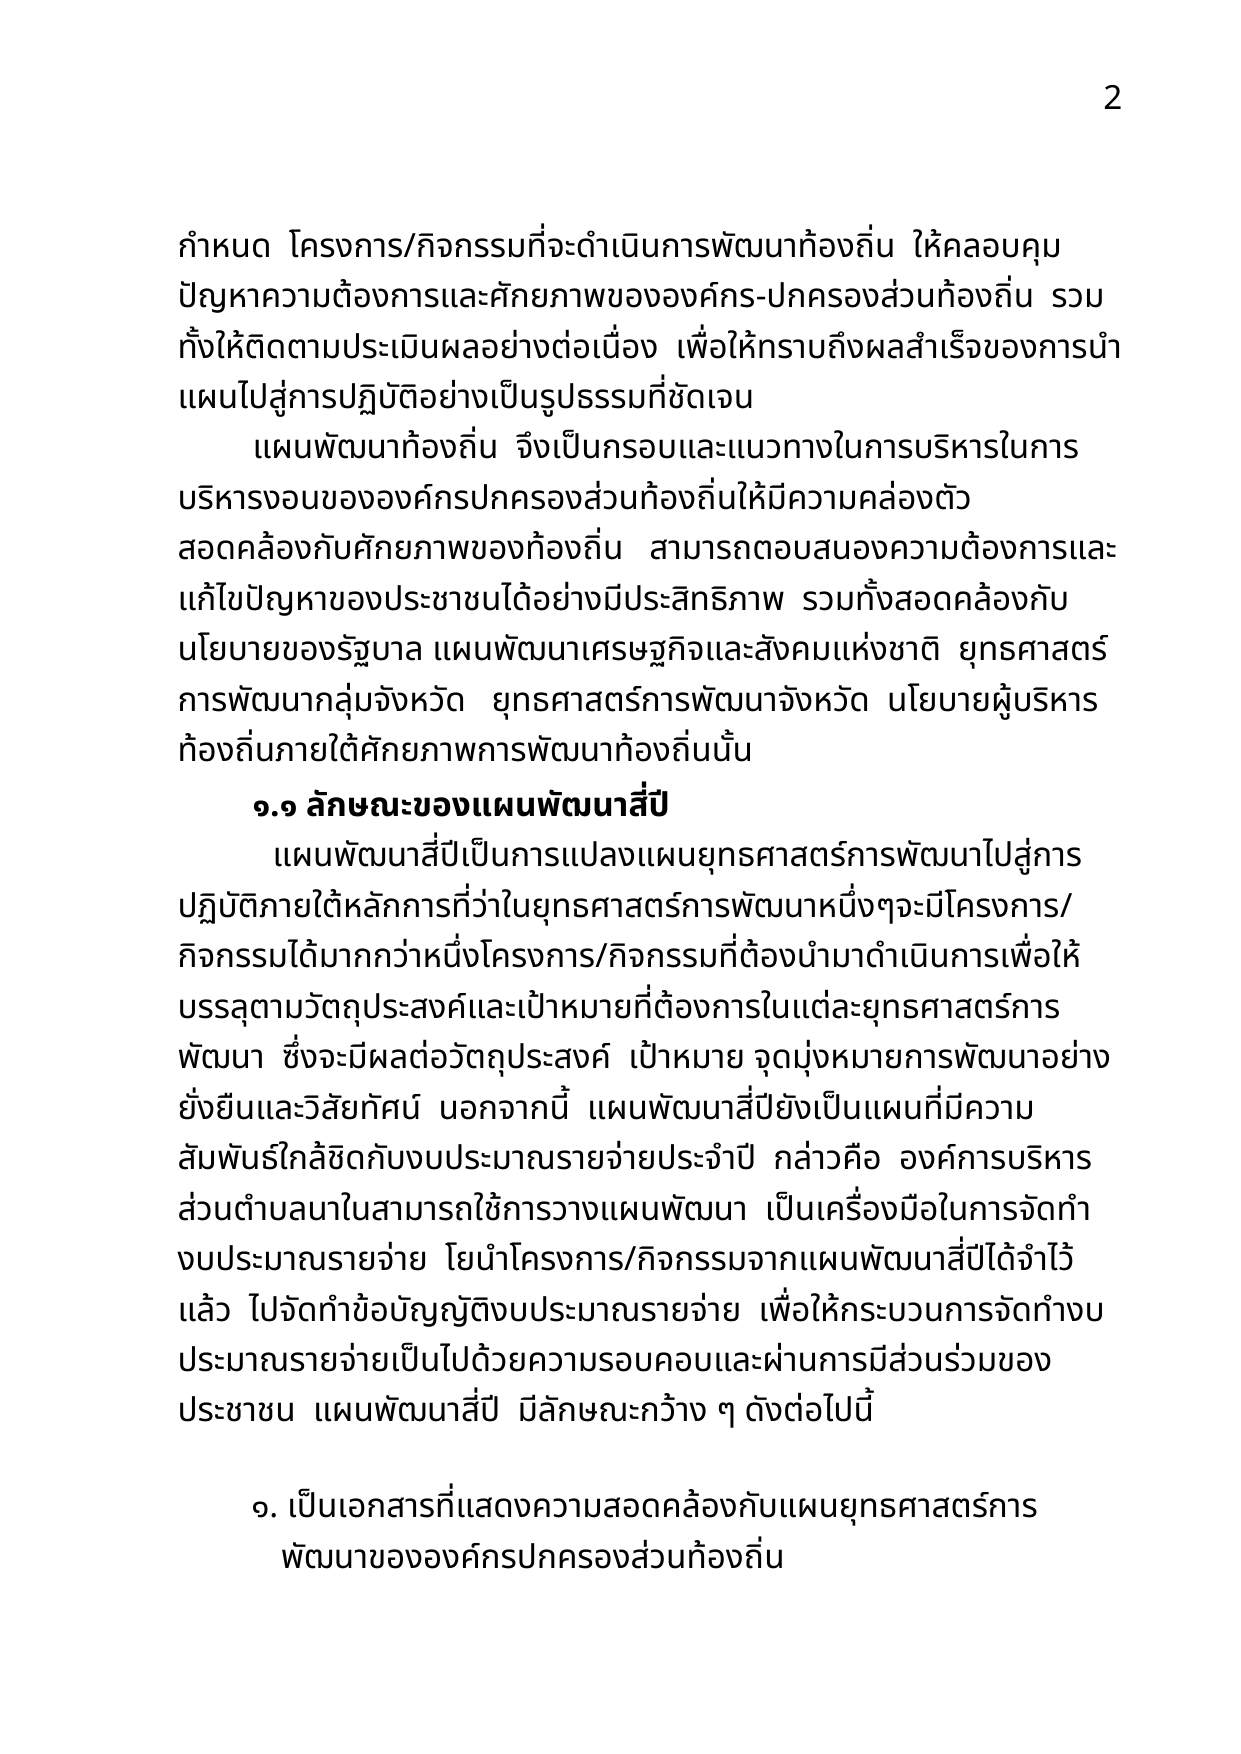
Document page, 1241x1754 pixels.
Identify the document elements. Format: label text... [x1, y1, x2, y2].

text แผนพัฒนาท้องถิ่น จึงเป็นกรอบและแนวทางในการบริหารในการบริหารงอนขององค์กรปกครองส่วนท้องถิ่นให้มีความคล่องตัว สอดคล้องกับศักยภาพของท้องถิ่น สามารถตอบสนองความต้องการและแก้ไขปัญหาของประชาชนได้อย่างมีประสิทธิภาพ รวมทั้งสอดคล้องกับนโยบายของรัฐบาล แผนพัฒนาเศรษฐกิจและสังคมแห่งชาติ ยุทธศาสตร์การพัฒนากลุ่มจังหวัด ยุทธศาสตร์การพัฒนาจังหวัด นโยบายผู้บริหารท้องถิ่นภายใต้ศักยภาพการพัฒนาท้องถิ่นนั้น [177, 423, 1122, 776]
text แผนพัฒนาสี่ปีเป็นการแปลงแผนยุทธศาสตร์การพัฒนาไปสู่การปฏิบัติภายใต้หลักการที่ว่าในยุทธศาสตร์การพัฒนาหนึ่งๆจะมีโครงการ/กิจกรรมได้มากกว่าหนึ่งโครงการ/กิจกรรมที่ต้องนำมาดำเนินการเพื่อให้บรรลุตามวัตถุประสงค์และเป้าหมายที่ต้องการในแต่ละยุทธศาสตร์การพัฒนา ซึ่งจะมีผลต่อวัตถุประสงค์ เป้าหมาย จุดมุ่งหมายการพัฒนาอย่างยั่งยืนและวิสัยทัศน์ นอกจากนี้ แผนพัฒนาสี่ปียังเป็นแผนที่มีความสัมพันธ์ใกล้ชิดกับงบประมาณรายจ่ายประจำปี กล่าวคือ องค์การบริหารส่วนตำบลนาในสามารถใช้การวางแผนพัฒนา เป็นเครื่องมือในการจัดทำงบประมาณรายจ่าย โยนำโครงการ/กิจกรรมจากแผนพัฒนาสี่ปีได้จำไว้แล้ว ไปจัดทำข้อบัญญัติงบประมาณรายจ่าย เพื่อให้กระบวนการจัดทำงบประมาณรายจ่ายเป็นไปด้วยความรอบคอบและผ่านการมีส่วนร่วมของประชาชน แผนพัฒนาสี่ปี มีลักษณะกว้าง ๆ ดังต่อไปนี้ [177, 831, 1122, 1437]
text ๑.๑ ลักษณะของแผนพัฒนาสี่ปี [177, 781, 1122, 831]
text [177, 221, 1122, 423]
text ๑. เป็นเอกสารที่แสดงความสอดคล้องกับแผนยุทธศาสตร์การพัฒนาขององค์กรปกครองส่วนท้องถิ่น [251, 1482, 1122, 1583]
